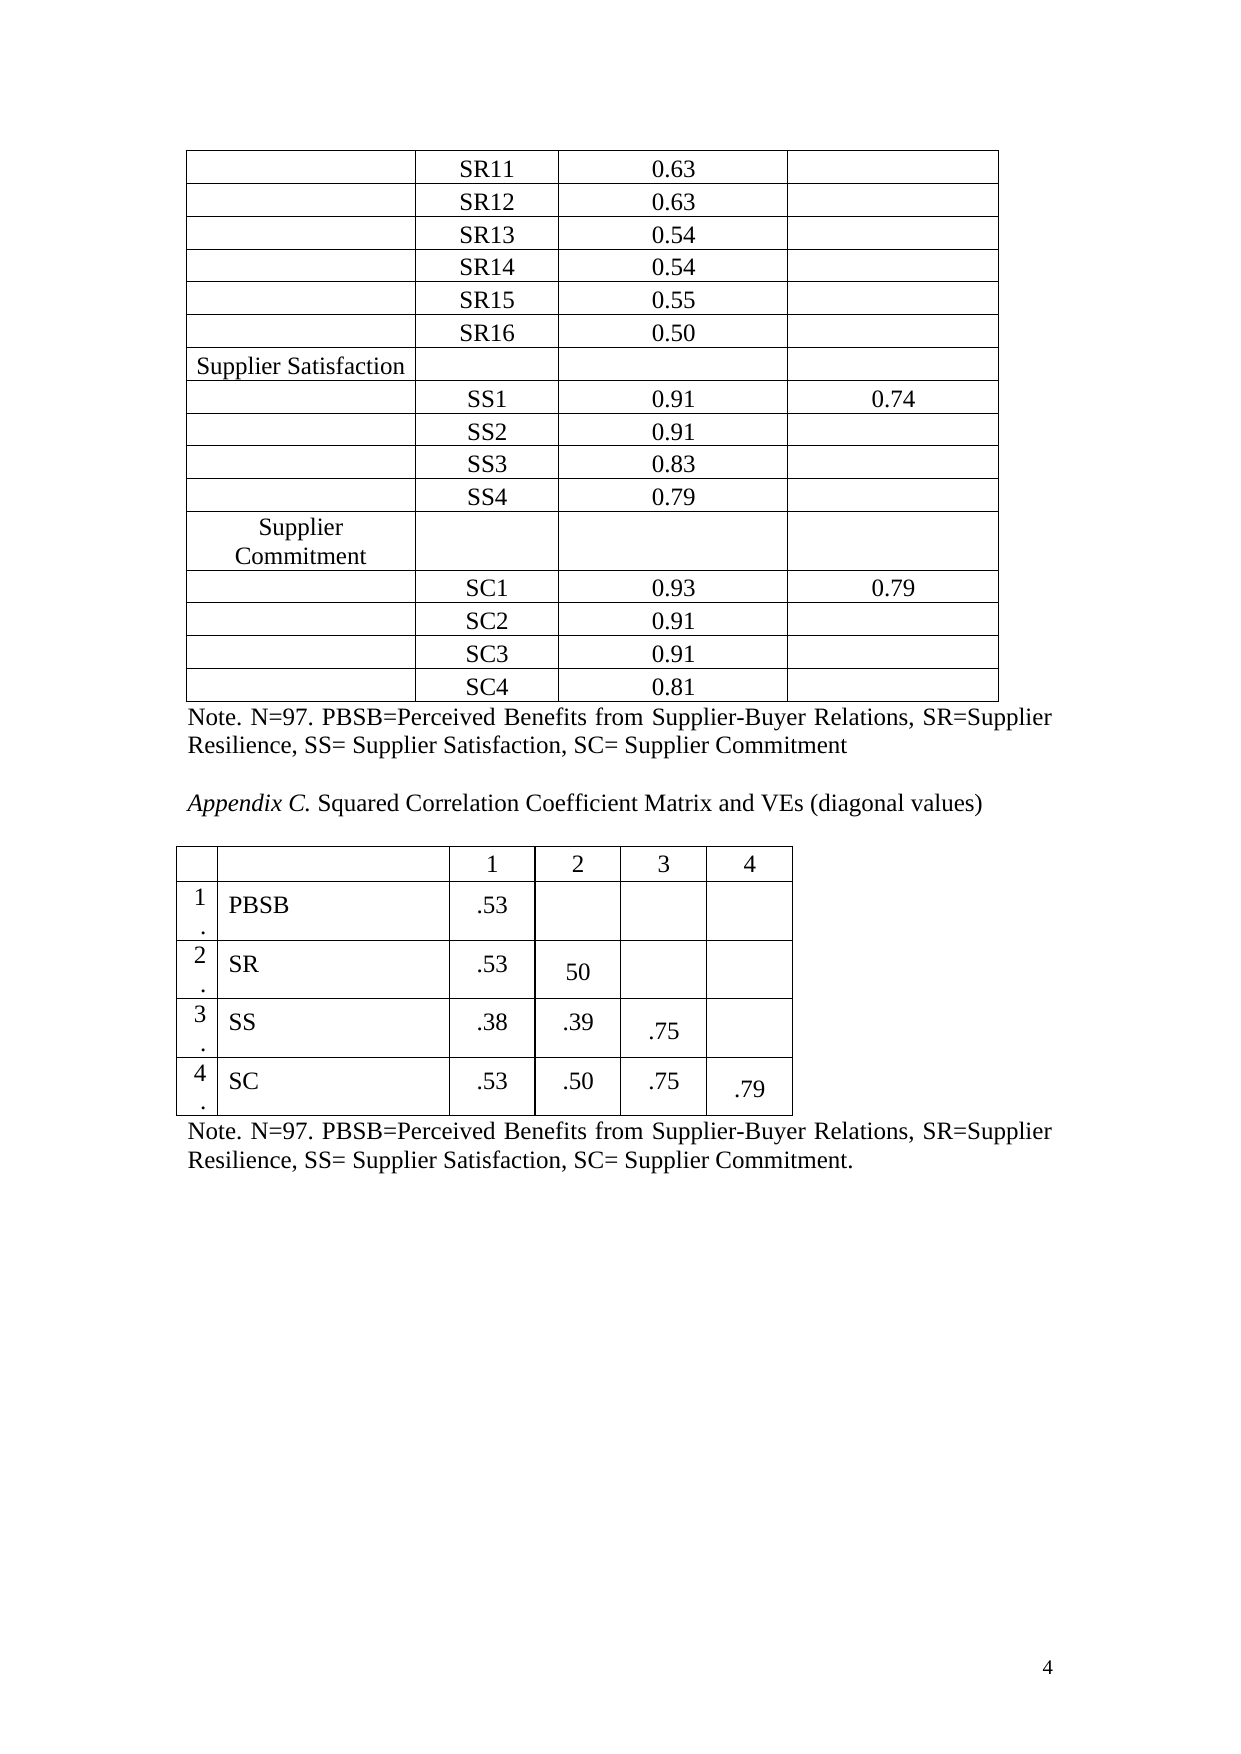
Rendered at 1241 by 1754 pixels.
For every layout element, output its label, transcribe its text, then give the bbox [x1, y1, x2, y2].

table_cell SS4 [416, 479, 558, 511]
table_cell [187, 414, 415, 445]
table_cell 0.91 [559, 603, 787, 635]
text Note. N=97. PBSB=Perceived Benefits from Supplier-Buyer Relations, SR=Supplier Resilience, SS= Supplier Satisfaction, SC= Supplier Commitment. [187, 1116, 1053, 1174]
table_cell 0.79 [559, 479, 787, 511]
table_cell [187, 381, 415, 412]
table_cell 0.54 [559, 250, 787, 281]
table_cell [788, 479, 998, 511]
table_cell Supplier Satisfaction [187, 348, 415, 380]
table_cell SR [218, 941, 449, 998]
table_cell [788, 603, 998, 635]
table_cell [788, 151, 998, 183]
table_cell 2. [177, 941, 217, 998]
table_cell [187, 184, 415, 216]
table_cell [187, 282, 415, 314]
table_cell [559, 512, 787, 569]
table_cell [187, 571, 415, 602]
table_cell [621, 882, 706, 939]
table_cell [788, 250, 998, 281]
table_cell 3. [177, 999, 217, 1057]
table_cell [416, 512, 558, 569]
table_header 1 [450, 847, 534, 881]
table_cell [788, 217, 998, 248]
table_cell [788, 669, 998, 701]
table_cell [788, 446, 998, 478]
table_cell .53 [450, 941, 534, 998]
table_cell 1. [177, 882, 217, 939]
table_cell SR15 [416, 282, 558, 314]
table_cell 0.91 [559, 381, 787, 412]
table_cell [187, 636, 415, 668]
table_cell PBSB [218, 882, 449, 939]
table_cell [788, 315, 998, 347]
table_cell 50 [536, 941, 620, 998]
table_cell SS [218, 999, 449, 1057]
table_cell 0.83 [559, 446, 787, 478]
table_cell [416, 348, 558, 380]
table_cell [621, 941, 706, 998]
table_cell .75 [621, 1058, 706, 1115]
table_cell SS2 [416, 414, 558, 445]
table_cell 0.91 [559, 414, 787, 445]
table_header [218, 847, 449, 881]
table_cell [788, 636, 998, 668]
table_cell SC4 [416, 669, 558, 701]
table_cell [187, 446, 415, 478]
table_cell SC3 [416, 636, 558, 668]
table_cell 0.74 [788, 381, 998, 412]
text Note. N=97. PBSB=Perceived Benefits from Supplier-Buyer Relations, SR=Supplier Resilience, SS= Supplier Satisfaction, SC= Supplier Commitment [187, 702, 1053, 759]
table_cell SR12 [416, 184, 558, 216]
table_cell [788, 184, 998, 216]
table_cell 4. [177, 1058, 217, 1115]
table_cell SC [218, 1058, 449, 1115]
table_cell Supplier Commitment [187, 512, 415, 569]
table_cell [187, 250, 415, 281]
table_cell SC1 [416, 571, 558, 602]
table_cell 0.50 [559, 315, 787, 347]
table_cell [187, 603, 415, 635]
table_cell [788, 282, 998, 314]
table_cell 0.79 [788, 571, 998, 602]
table_cell SC2 [416, 603, 558, 635]
table_cell SR14 [416, 250, 558, 281]
table_cell [187, 315, 415, 347]
table_cell [707, 882, 792, 939]
table_cell [788, 348, 998, 380]
table_header [177, 847, 217, 881]
table_cell [187, 151, 415, 183]
text Appendix C. Squared Correlation Coefficient Matrix and VEs (diagonal values) [187, 788, 1053, 817]
table_cell [187, 479, 415, 511]
table_cell [788, 414, 998, 445]
table_cell .50 [536, 1058, 620, 1115]
table_cell 0.63 [559, 184, 787, 216]
table_cell [536, 882, 620, 939]
table_cell 0.91 [559, 636, 787, 668]
table_header 4 [707, 847, 792, 881]
table_cell SR11 [416, 151, 558, 183]
table_cell .39 [536, 999, 620, 1057]
table_cell 0.54 [559, 217, 787, 248]
table_cell [559, 348, 787, 380]
table_cell .38 [450, 999, 534, 1057]
table_cell 0.93 [559, 571, 787, 602]
table_cell SR16 [416, 315, 558, 347]
table_cell 0.81 [559, 669, 787, 701]
table_header 2 [536, 847, 620, 881]
table_cell SS1 [416, 381, 558, 412]
table_cell .79 [707, 1058, 792, 1115]
table_cell .53 [450, 882, 534, 939]
table_cell [788, 512, 998, 569]
table_cell .53 [450, 1058, 534, 1115]
table_cell .75 [621, 999, 706, 1057]
table_cell SR13 [416, 217, 558, 248]
table_cell SS3 [416, 446, 558, 478]
table_cell 0.63 [559, 151, 787, 183]
table_cell [187, 217, 415, 248]
table_cell [187, 669, 415, 701]
table_cell [707, 941, 792, 998]
table_cell 0.55 [559, 282, 787, 314]
table_cell [707, 999, 792, 1057]
table_header 3 [621, 847, 706, 881]
